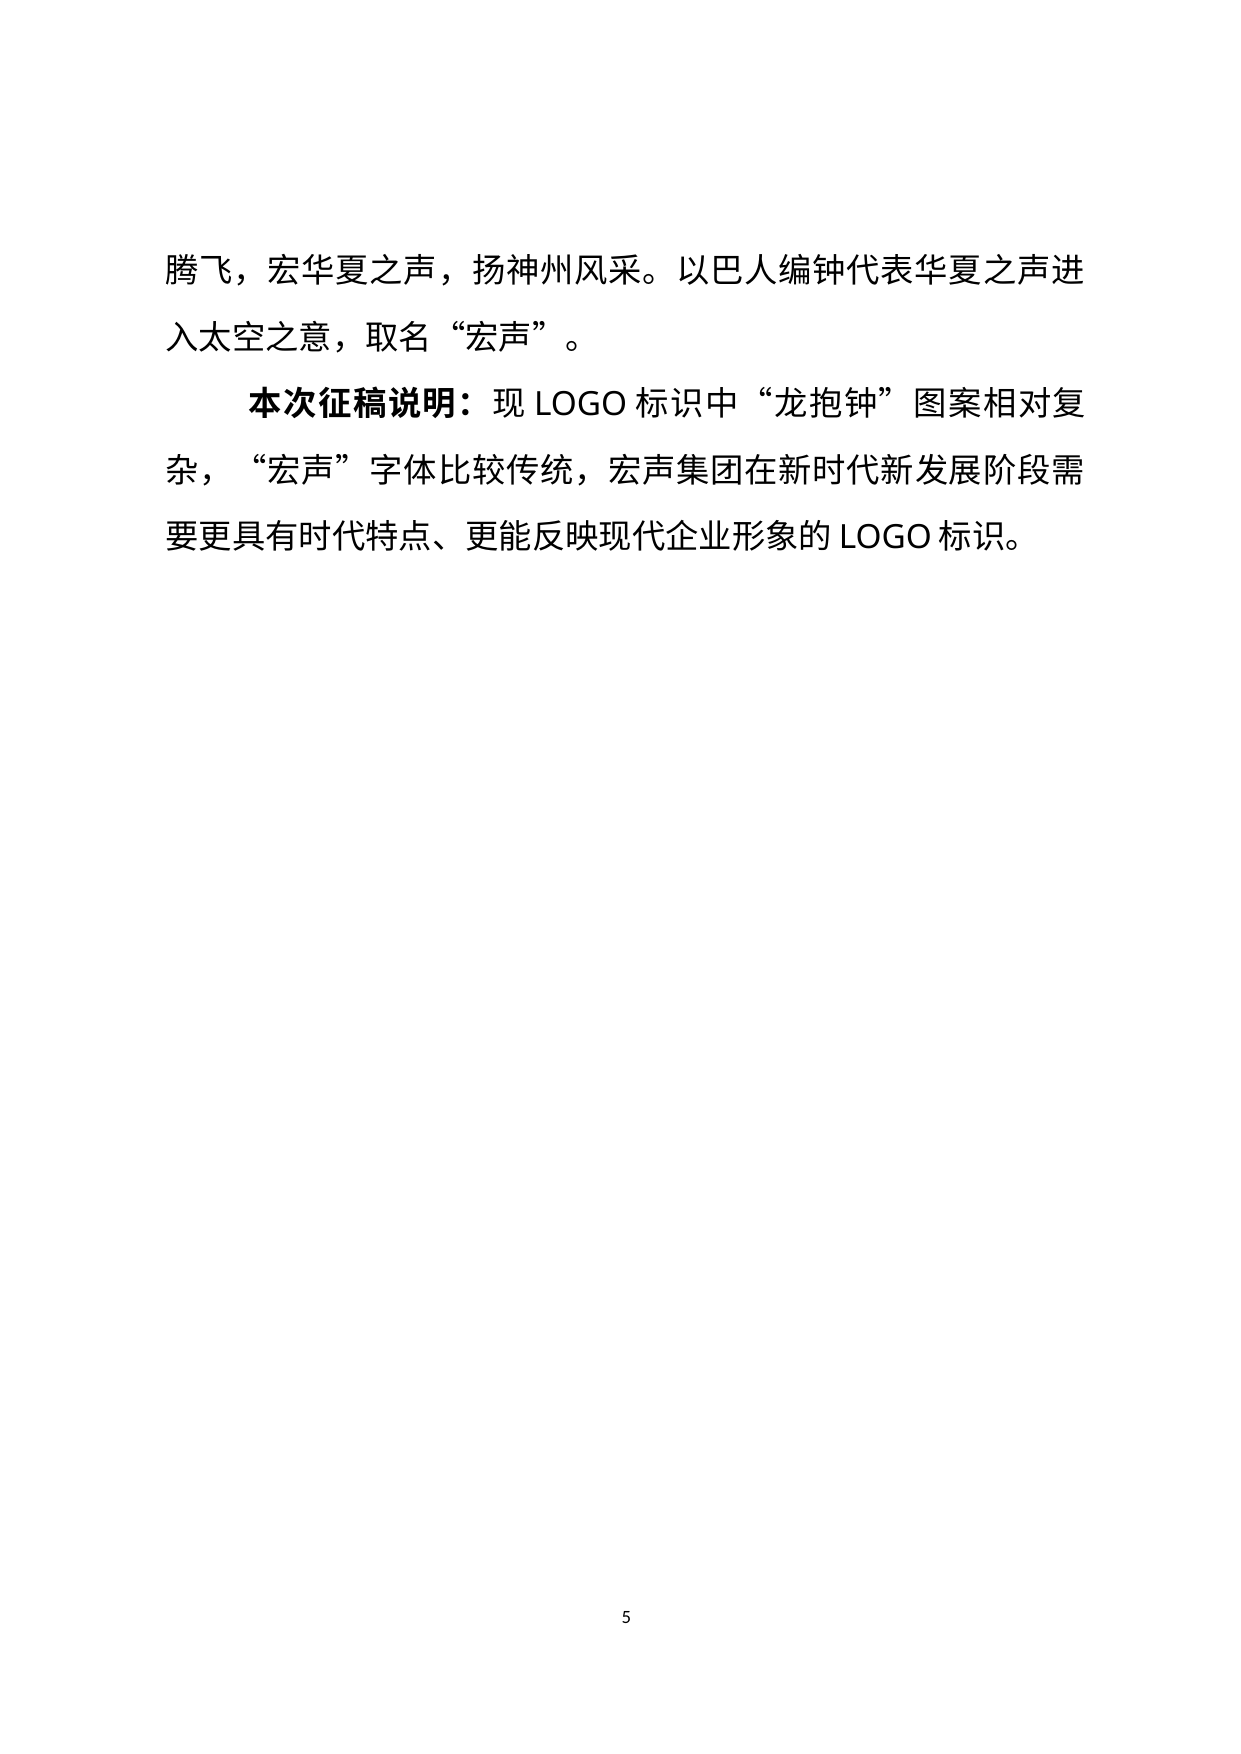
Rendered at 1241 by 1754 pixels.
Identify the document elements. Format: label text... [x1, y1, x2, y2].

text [165, 235, 1087, 368]
text 本次征稿说明：现LOGO标识中“龙抱钟”图案相对复杂，“宏声”字体比较传统，宏声集团在新时代新发展阶段需要更具有时代特点、更能反映现代企业形象的LOGO标识。 [165, 368, 1087, 567]
